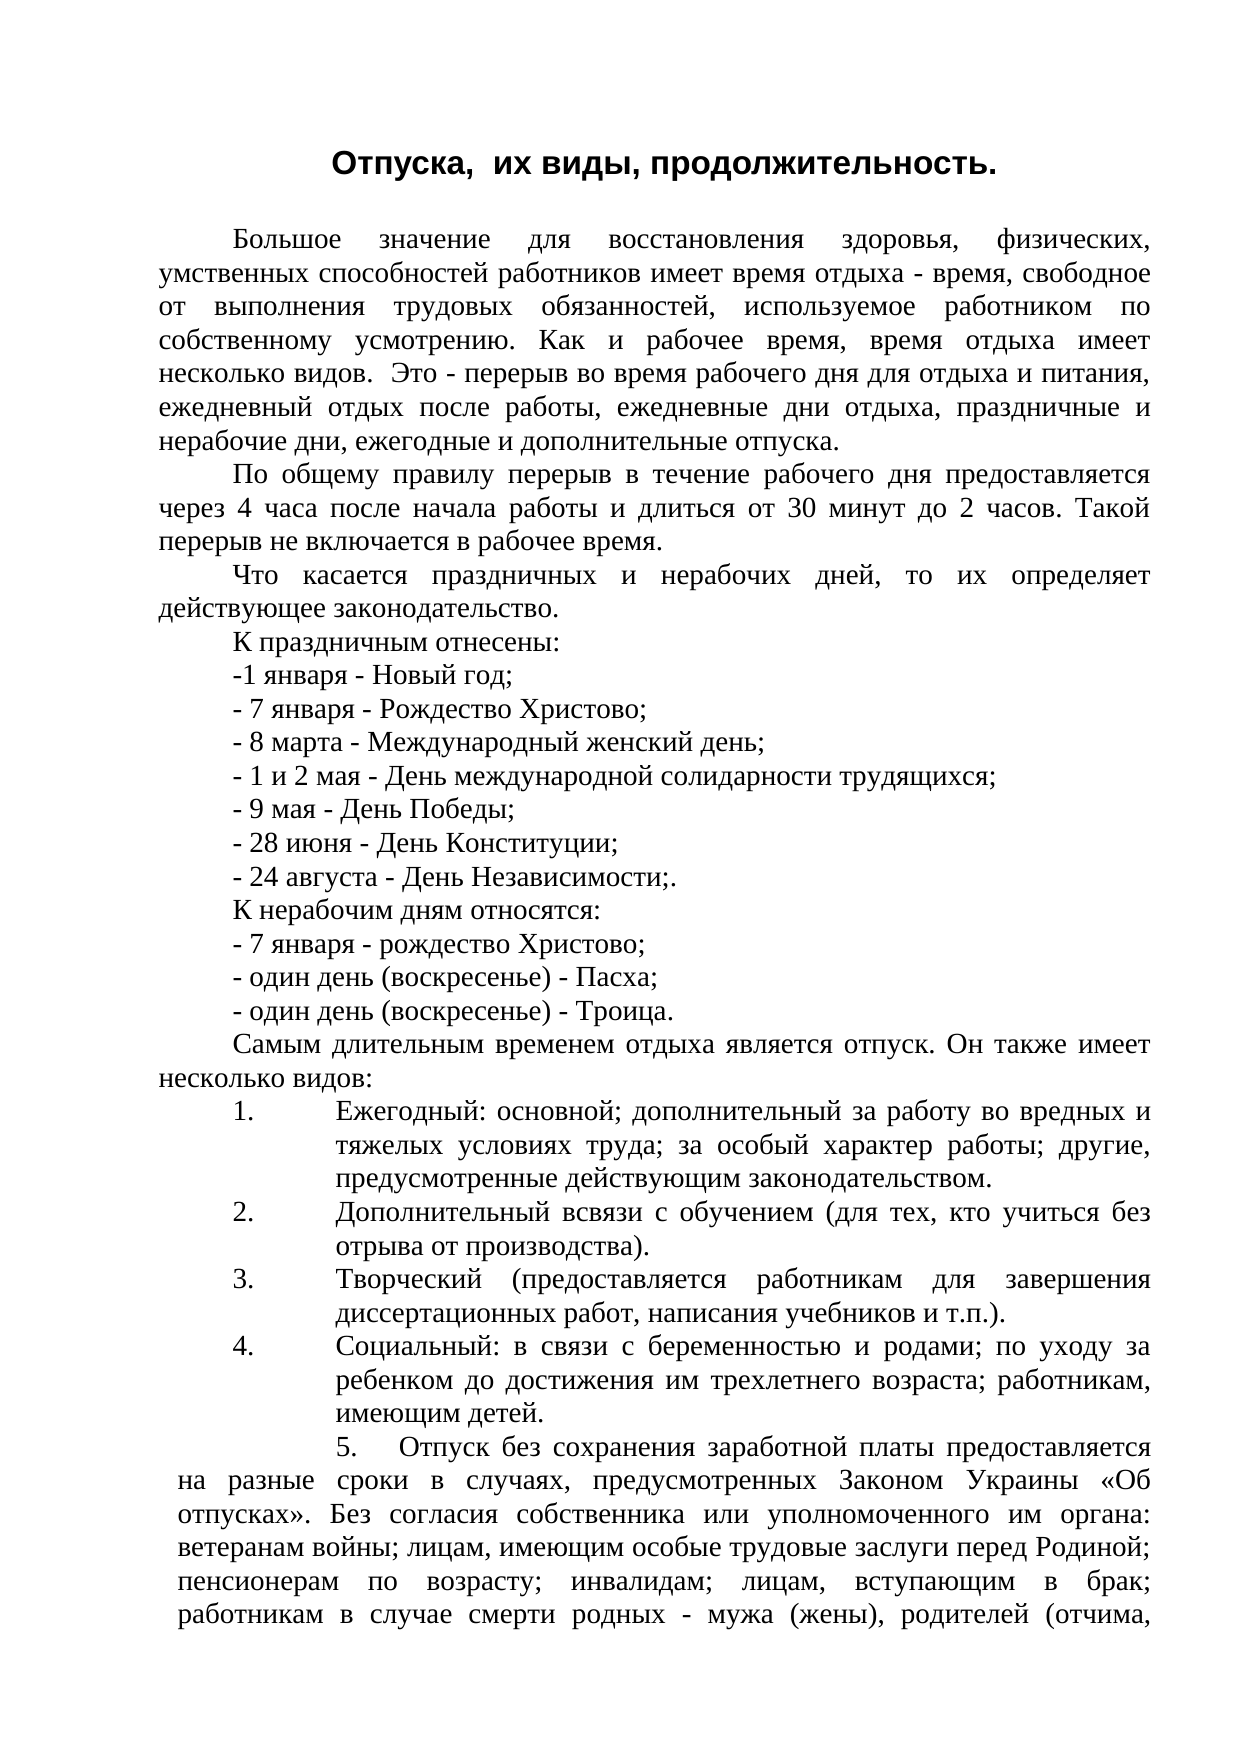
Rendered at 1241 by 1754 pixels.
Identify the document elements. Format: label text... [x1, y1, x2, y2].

text - 7 января - Рождество Христово; [158, 691, 1152, 724]
text - 9 мая - День Победы; [158, 792, 1152, 825]
text Что касается праздничных и нерабочих дней, то их определяет действующее законодательство. [158, 557, 1152, 624]
list Социальный: в связи с беременностью и родами; по уходу за ребенком до достижения им трехлетнего возраста; работникам, имеющим детей. [232, 1328, 1152, 1429]
text - один день (воскресенье) - Троица. [158, 993, 1152, 1026]
text К нерабочим дням относятся: [158, 892, 1152, 926]
list Дополнительный всвязи с обучением (для тех, кто учиться без отрыва от производства). [232, 1194, 1152, 1261]
text - 1 и 2 мая - День международной солидарности трудящихся; [158, 758, 1152, 792]
text - 8 марта - Международный женский день; [158, 724, 1152, 758]
list Творческий (предоставляется работникам для завершения диссертационных работ, написания учебников и т.п.). [232, 1261, 1152, 1328]
text - 28 июня - День Конституции; [158, 825, 1152, 859]
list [177, 1429, 1152, 1630]
text -1 января - Новый год; [158, 657, 1152, 691]
list Ежегодный: основной; дополнительный за работу во вредных и тяжелых условиях труда; за особый характер работы; другие, предусмотренные действующим законодательством. [232, 1093, 1152, 1194]
text - 7 января - рождество Христово; [158, 926, 1152, 959]
subtitle Отпуска, их виды, продолжительность. [177, 143, 1152, 182]
text Большое значение для восстановления здоровья, физических, умственных способностей работников имеет время отдыха - время, свободное от выполнения трудовых обязанностей, используемое работником по собственному усмотрению. Как и рабочее время, время отдыха имеет несколько видов. Это - перерыв во время рабочего дня для отдыха и питания, ежедневный отдых после работы, ежедневные дни отдыха, праздничные и нерабочие дни, ежегодные и дополнительные отпуска. [158, 221, 1152, 456]
text По общему правилу перерыв в течение рабочего дня предоставляется через 4 часа после начала работы и длиться от 30 минут до 2 часов. Такой перерыв не включается в рабочее время. [158, 456, 1152, 557]
text - 24 августа - День Независимости;. [158, 859, 1152, 892]
text Самым длительным временем отдыха является отпуск. Он также имеет несколько видов: [158, 1026, 1152, 1093]
text К праздничным отнесены: [158, 624, 1152, 657]
text - один день (воскресенье) - Пасха; [158, 959, 1152, 993]
